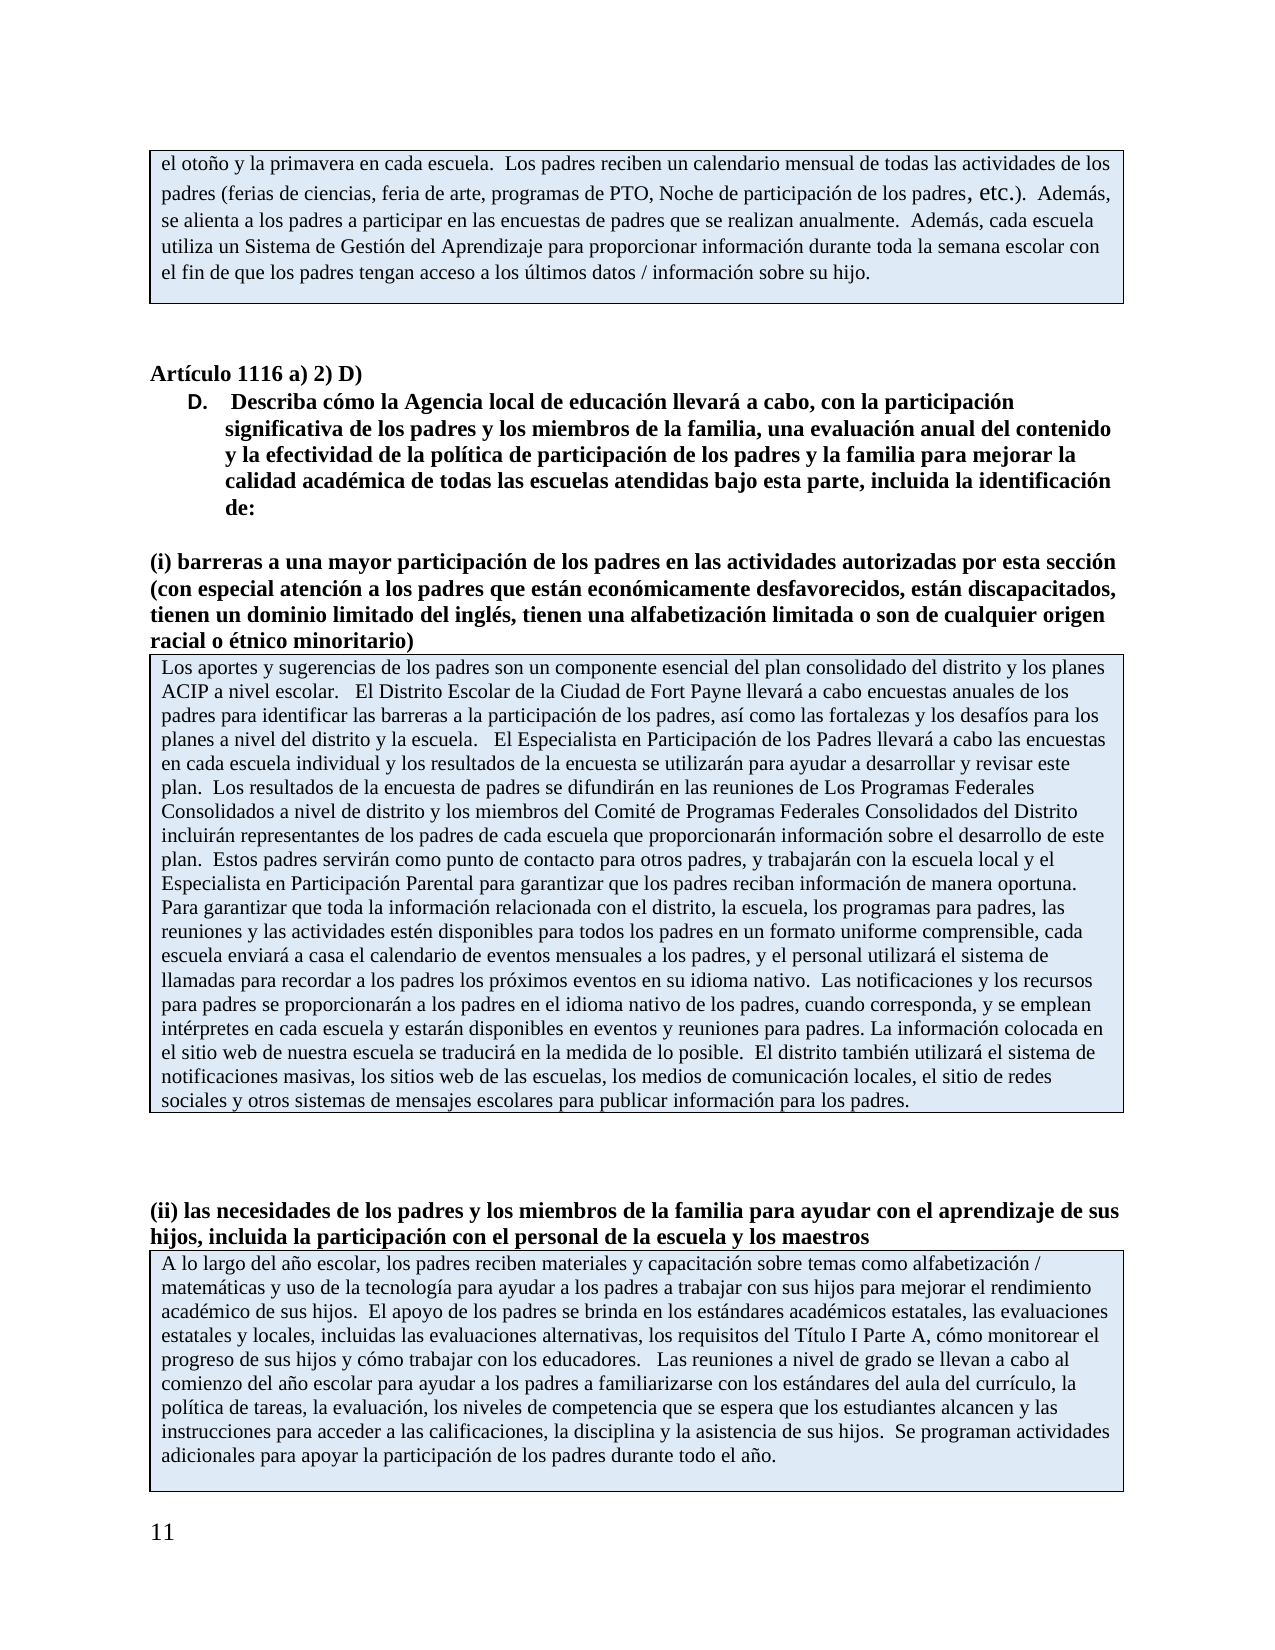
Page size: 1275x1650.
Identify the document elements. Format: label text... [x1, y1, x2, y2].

table_header A lo largo del año escolar, los padres reciben materiales y capacitación sobre temas como alfabetización / matemáticas y uso de la tecnología para ayudar a los padres a trabajar con sus hijos para mejorar el rendimiento académico de sus hijos. El apoyo de los padres se brinda en los estándares académicos estatales, las evaluaciones estatales y locales, incluidas las evaluaciones alternativas, los requisitos del Título I Parte A, cómo monitorear el progreso de sus hijos y cómo trabajar con los educadores. Las reuniones a nivel de grado se llevan a cabo al comienzo del año escolar para ayudar a los padres a familiarizarse con los estándares del aula del currículo, la política de tareas, la evaluación, los niveles de competencia que se espera que los estudiantes alcancen y las instrucciones para acceder a las calificaciones, la disciplina y la asistencia de sus hijos. Se programan actividades adicionales para apoyar la participación de los padres durante todo el año. [151, 1251, 1123, 1491]
list Describa cómo la Agencia local de educación llevará a cabo, con la participación significativa de los padres y los miembros de la familia, una evaluación anual del contenido y la efectividad de la política de participación de los padres y la familia para mejorar la calidad académica de todas las escuelas atendidas bajo esta parte, incluida la identificación de: [187, 387, 1125, 520]
text Artículo 1116 a) 2) D) [150, 360, 1125, 387]
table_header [151, 151, 1123, 303]
text (i) barreras a una mayor participación de los padres en las actividades autorizadas por esta sección (con especial atención a los padres que están económicamente desfavorecidos, están discapacitados, tienen un dominio limitado del inglés, tienen una alfabetización limitada o son de cualquier origen racial o étnico minoritario) [150, 548, 1125, 654]
text (ii) las necesidades de los padres y los miembros de la familia para ayudar con el aprendizaje de sus hijos, incluida la participación con el personal de la escuela y los maestros [150, 1197, 1125, 1250]
table_header Los aportes y sugerencias de los padres son un componente esencial del plan consolidado del distrito y los planes ACIP a nivel escolar. El Distrito Escolar de la Ciudad de Fort Payne llevará a cabo encuestas anuales de los padres para identificar las barreras a la participación de los padres, así como las fortalezas y los desafíos para los planes a nivel del distrito y la escuela. El Especialista en Participación de los Padres llevará a cabo las encuestas en cada escuela individual y los resultados de la encuesta se utilizarán para ayudar a desarrollar y revisar este plan. Los resultados de la encuesta de padres se difundirán en las reuniones de Los Programas Federales Consolidados a nivel de distrito y los miembros del Comité de Programas Federales Consolidados del Distrito incluirán representantes de los padres de cada escuela que proporcionarán información sobre el desarrollo de este plan. Estos padres servirán como punto de contacto para otros padres, y trabajarán con la escuela local y el Especialista en Participación Parental para garantizar que los padres reciban información de manera oportuna. Para garantizar que toda la información relacionada con el distrito, la escuela, los programas para padres, las reuniones y las actividades estén disponibles para todos los padres en un formato uniforme comprensible, cada escuela enviará a casa el calendario de eventos mensuales a los padres, y el personal utilizará el sistema de llamadas para recordar a los padres los próximos eventos en su idioma nativo. Las notificaciones y los recursos para padres se proporcionarán a los padres en el idioma nativo de los padres, cuando corresponda, y se emplean intérpretes en cada escuela y estarán disponibles en eventos y reuniones para padres. La información colocada en el sitio web de nuestra escuela se traducirá en la medida de lo posible. El distrito también utilizará el sistema de notificaciones masivas, los sitios web de las escuelas, los medios de comunicación locales, el sitio de redes sociales y otros sistemas de mensajes escolares para publicar información para los padres. [151, 655, 1123, 1112]
